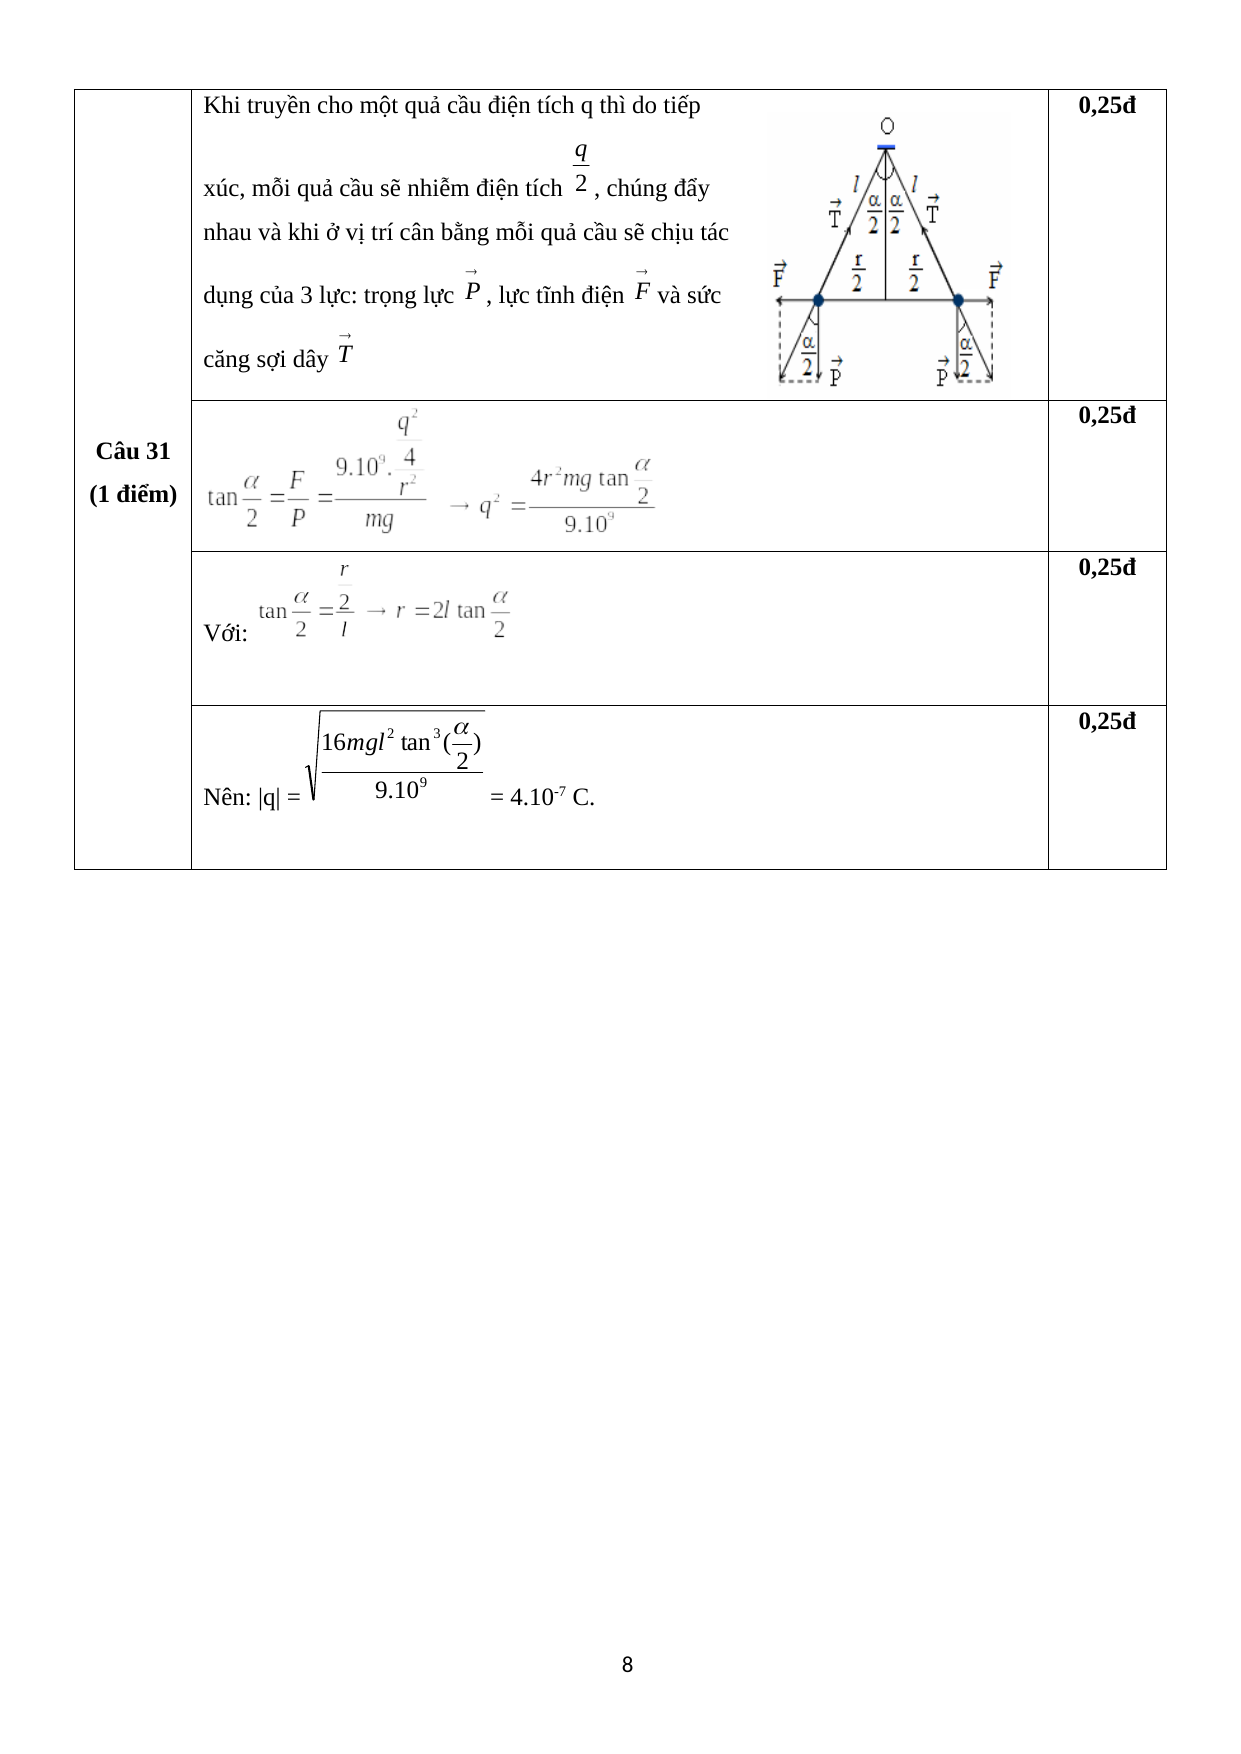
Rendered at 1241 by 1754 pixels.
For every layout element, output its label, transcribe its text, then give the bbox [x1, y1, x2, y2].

table_cell 0,25đ [1049, 706, 1166, 868]
table_cell Nên: |q| == 4.10-7 C. [192, 706, 1048, 868]
table_cell Với: [192, 552, 1048, 705]
picture [767, 104, 1012, 400]
table_cell 0,25đ [1049, 552, 1166, 705]
table_cell Câu 31 (1 điểm) [75, 90, 191, 868]
table_cell [192, 401, 1048, 551]
table_cell 0,25đ [1049, 401, 1166, 551]
table_cell Khi truyền cho một quả cầu điện tích q thì do tiếp xúc, mỗi quả cầu sẽ nhiễm điện tích , chúng đẩy nhau và khi ở vị trí cân bằng mỗi quả cầu sẽ chịu tác dụng của 3 lực: trọng lực , lực tĩnh điện và sức căng sợi dây [192, 90, 1048, 399]
table_cell 0,25đ [1049, 90, 1166, 399]
